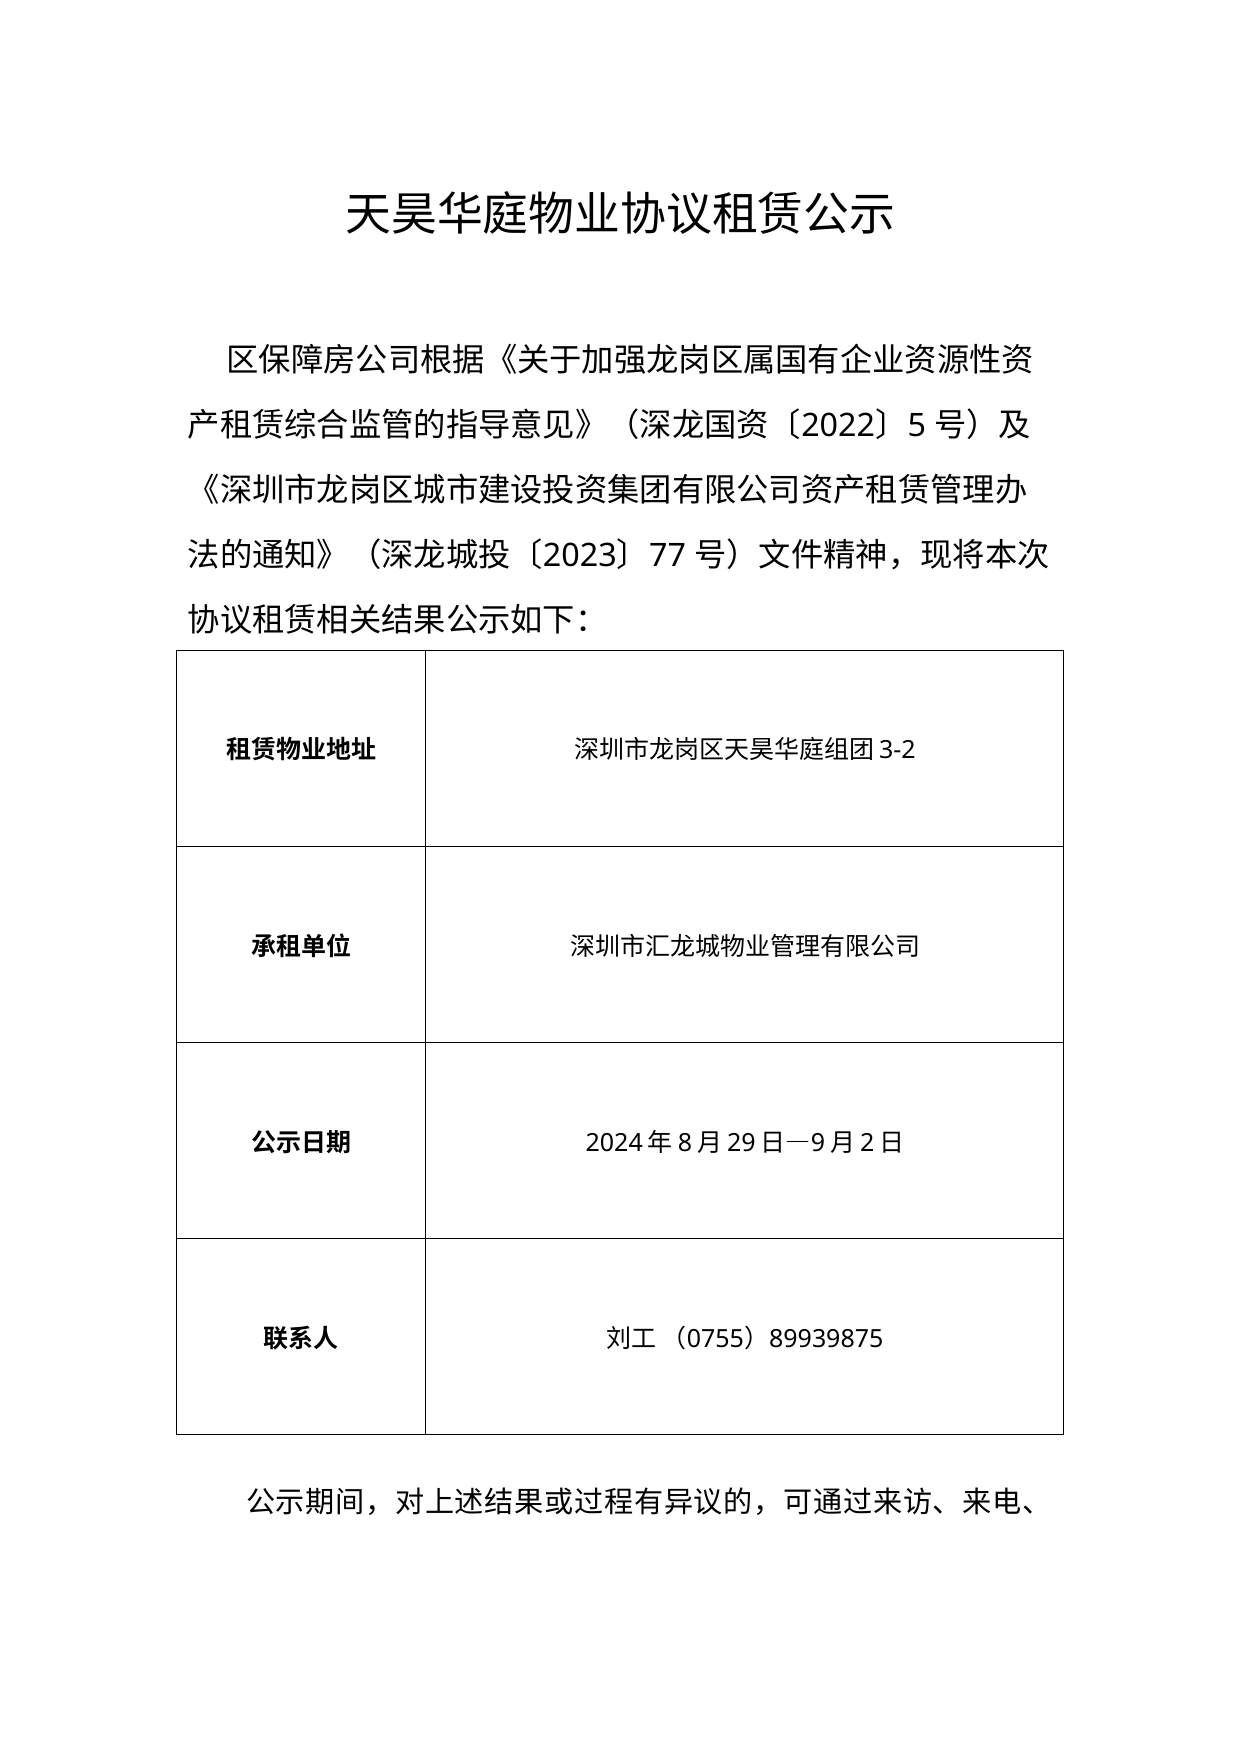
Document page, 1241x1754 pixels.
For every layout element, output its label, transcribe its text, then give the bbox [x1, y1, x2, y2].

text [187, 1467, 1053, 1532]
table_cell 公示日期 [177, 1043, 425, 1238]
table_cell 刘工 （0755）89939875 [426, 1239, 1063, 1434]
table_cell 承租单位 [177, 847, 425, 1042]
table_cell 2024年8月29日—9月2日 [426, 1043, 1063, 1238]
table_header 租赁物业地址 [177, 651, 425, 846]
table_cell 深圳市汇龙城物业管理有限公司 [426, 847, 1063, 1042]
text 天昊华庭物业协议租赁公示 [187, 162, 1053, 259]
table_header 深圳市龙岗区天昊华庭组团3-2 [426, 651, 1063, 846]
table_cell 联系人 [177, 1239, 425, 1434]
text 区保障房公司根据《关于加强龙岗区属国有企业资源性资产租赁综合监管的指导意见》（深龙国资〔2022〕5 号）及《深圳市龙岗区城市建设投资集团有限公司资产租赁管理办法的通知》（深龙城投〔2023〕77 号）文件精神，现将本次协议租赁相关结果公示如下： [187, 324, 1053, 649]
